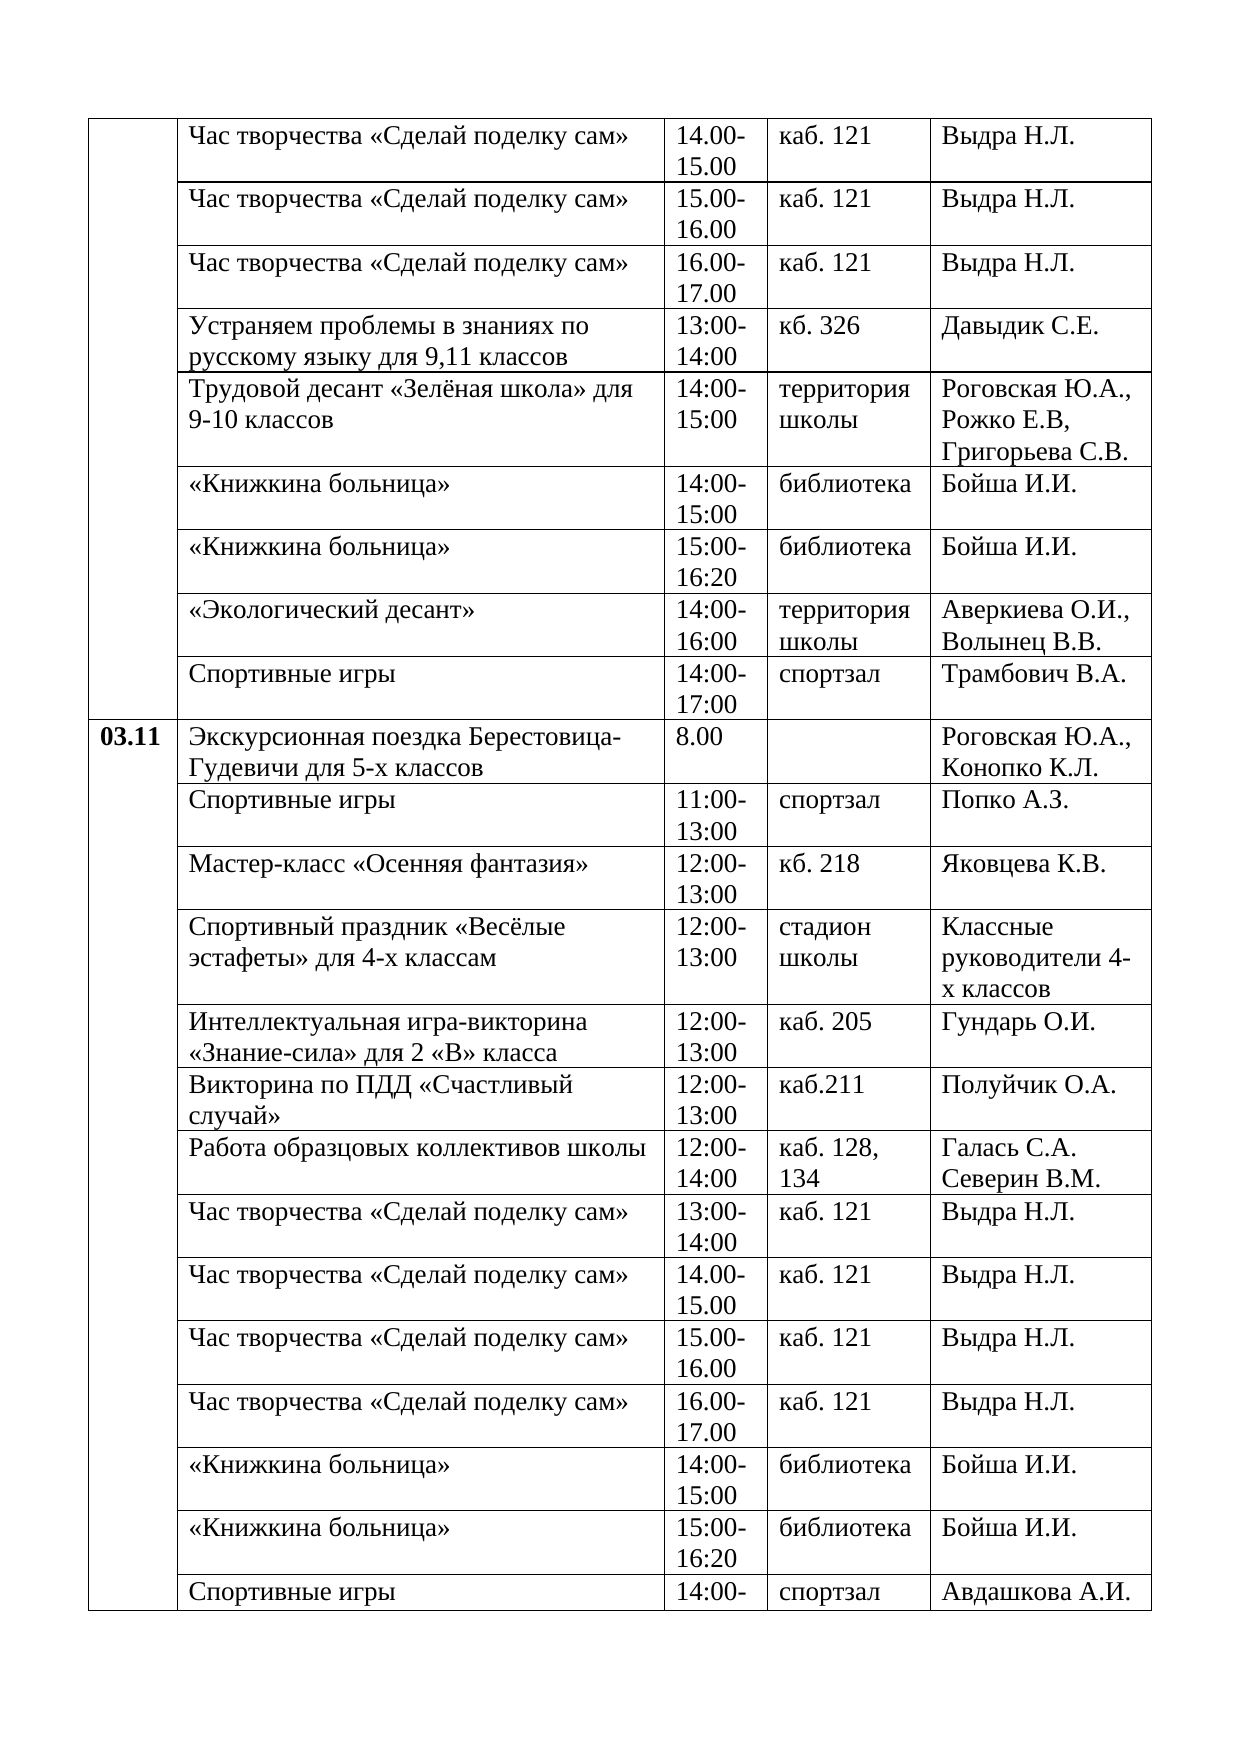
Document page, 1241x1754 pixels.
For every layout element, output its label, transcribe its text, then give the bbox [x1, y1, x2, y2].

table_cell Выдра Н.Л. [931, 1258, 1151, 1320]
table_cell Экскурсионная поездка Берестовица-Гудевичи для 5-х классов [178, 720, 664, 783]
table_cell 14:00-16:00 [665, 594, 767, 656]
table_cell Бойша И.И. [931, 1448, 1151, 1510]
table_cell библиотека [768, 530, 930, 593]
table_cell спортзал [768, 1575, 930, 1609]
table_cell Трамбович В.А. [931, 657, 1151, 719]
table_cell 12:00-14:00 [665, 1131, 767, 1194]
table_cell библиотека [768, 467, 930, 529]
table_cell Роговская Ю.А., Конопко К.Л. [931, 720, 1151, 783]
table_cell Час творчества «Сделай поделку сам» [178, 183, 664, 245]
table_cell Работа образцовых коллективов школы [178, 1131, 664, 1194]
table_cell библиотека [768, 1448, 930, 1510]
table_cell каб.211 [768, 1068, 930, 1130]
table_cell 8.00 [665, 720, 767, 783]
table_cell 13:00-14:00 [665, 309, 767, 371]
table_cell каб. 121 [768, 1321, 930, 1384]
table_cell Час творчества «Сделай поделку сам» [178, 246, 664, 308]
table_cell Спортивные игры [178, 657, 664, 719]
table_cell «Книжкина больница» [178, 1448, 664, 1510]
table_cell 12:00-13:00 [665, 910, 767, 1004]
table_cell Спортивный праздник «Весёлые эстафеты» для 4-х классам [178, 910, 664, 1004]
table_cell Выдра Н.Л. [931, 119, 1151, 181]
table_cell Аверкиева О.И., Волынец В.В. [931, 594, 1151, 656]
table_cell 14.00-15.00 [665, 119, 767, 181]
table_cell Роговская Ю.А., Рожко Е.В, Григорьева С.В. [931, 373, 1151, 466]
table_cell [768, 720, 930, 783]
table_cell Час творчества «Сделай поделку сам» [178, 1385, 664, 1447]
table_cell Полуйчик О.А. [931, 1068, 1151, 1130]
table_cell 15:00- 16:20 [665, 1511, 767, 1574]
table_cell «Экологический десант» [178, 594, 664, 656]
table_cell спортзал [768, 657, 930, 719]
table_cell Час творчества «Сделай поделку сам» [178, 1321, 664, 1384]
table_cell каб. 121 [768, 1195, 930, 1257]
table_cell Выдра Н.Л. [931, 1195, 1151, 1257]
table_cell 13:00-14:00 [665, 1195, 767, 1257]
table_cell Классные руководители 4-х классов [931, 910, 1151, 1004]
table_cell Выдра Н.Л. [931, 1321, 1151, 1384]
table_cell Выдра Н.Л. [931, 246, 1151, 308]
table_cell Трудовой десант «Зелёная школа» для 9-10 классов [178, 373, 664, 466]
table_cell Бойша И.И. [931, 530, 1151, 593]
table_cell каб. 121 [768, 246, 930, 308]
table_cell 11:00-13:00 [665, 784, 767, 846]
table_cell 16.00-17.00 [665, 246, 767, 308]
table_cell каб. 121 [768, 1385, 930, 1447]
table_cell каб. 121 [768, 1258, 930, 1320]
table_cell 14:00-15:00 [665, 373, 767, 466]
table_cell Бойша И.И. [931, 467, 1151, 529]
table_cell Выдра Н.Л. [931, 183, 1151, 245]
table_cell 14:00-17:00 [665, 657, 767, 719]
table_cell каб. 205 [768, 1005, 930, 1067]
table_cell территория школы [768, 594, 930, 656]
table_cell Бойша И.И. [931, 1511, 1151, 1574]
table_cell 14:00-15:00 [665, 1448, 767, 1510]
table_cell кб. 326 [768, 309, 930, 371]
table_cell каб. 128, 134 [768, 1131, 930, 1194]
table_cell «Книжкина больница» [178, 467, 664, 529]
table_cell территория школы [768, 373, 930, 466]
table_cell 12:00-13:00 [665, 1068, 767, 1130]
table_cell 14:00-15:00 [665, 467, 767, 529]
table_cell спортзал [768, 784, 930, 846]
table_cell Давыдик С.Е. [931, 309, 1151, 371]
table_cell Попко А.З. [931, 784, 1151, 846]
table_cell 15.00-16.00 [665, 183, 767, 245]
table_cell Устраняем проблемы в знаниях по русскому языку для 9,11 классов [178, 309, 664, 371]
table_cell каб. 121 [768, 183, 930, 245]
table_cell Выдра Н.Л. [931, 1385, 1151, 1447]
table_cell 15:00- 16:20 [665, 530, 767, 593]
table_cell «Книжкина больница» [178, 530, 664, 593]
table_cell 14:00- [665, 1575, 767, 1609]
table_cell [178, 119, 664, 181]
table_cell 12:00-13:00 [665, 847, 767, 909]
table_cell Интеллектуальная игра-викторина «Знание-сила» для 2 «В» класса [178, 1005, 664, 1067]
table_cell Авдашкова А.И. [931, 1575, 1151, 1609]
table_cell Спортивные игры [178, 1575, 664, 1609]
table_cell каб. 121 [768, 119, 930, 181]
table_cell кб. 218 [768, 847, 930, 909]
table_cell стадион школы [768, 910, 930, 1004]
table_cell Гундарь О.И. [931, 1005, 1151, 1067]
table_cell Яковцева К.В. [931, 847, 1151, 909]
table_cell 16.00-17.00 [665, 1385, 767, 1447]
table_cell Час творчества «Сделай поделку сам» [178, 1195, 664, 1257]
table_cell 03.11 [89, 720, 177, 1609]
table_cell 14.00-15.00 [665, 1258, 767, 1320]
table_cell Мастер-класс «Осенняя фантазия» [178, 847, 664, 909]
table_cell 15.00-16.00 [665, 1321, 767, 1384]
table_cell «Книжкина больница» [178, 1511, 664, 1574]
table_cell 12:00-13:00 [665, 1005, 767, 1067]
table_cell Галась С.А. Северин В.М. [931, 1131, 1151, 1194]
table_cell библиотека [768, 1511, 930, 1574]
table_cell Викторина по ПДД «Счастливый случай» [178, 1068, 664, 1130]
table_cell Спортивные игры [178, 784, 664, 846]
table_cell Час творчества «Сделай поделку сам» [178, 1258, 664, 1320]
